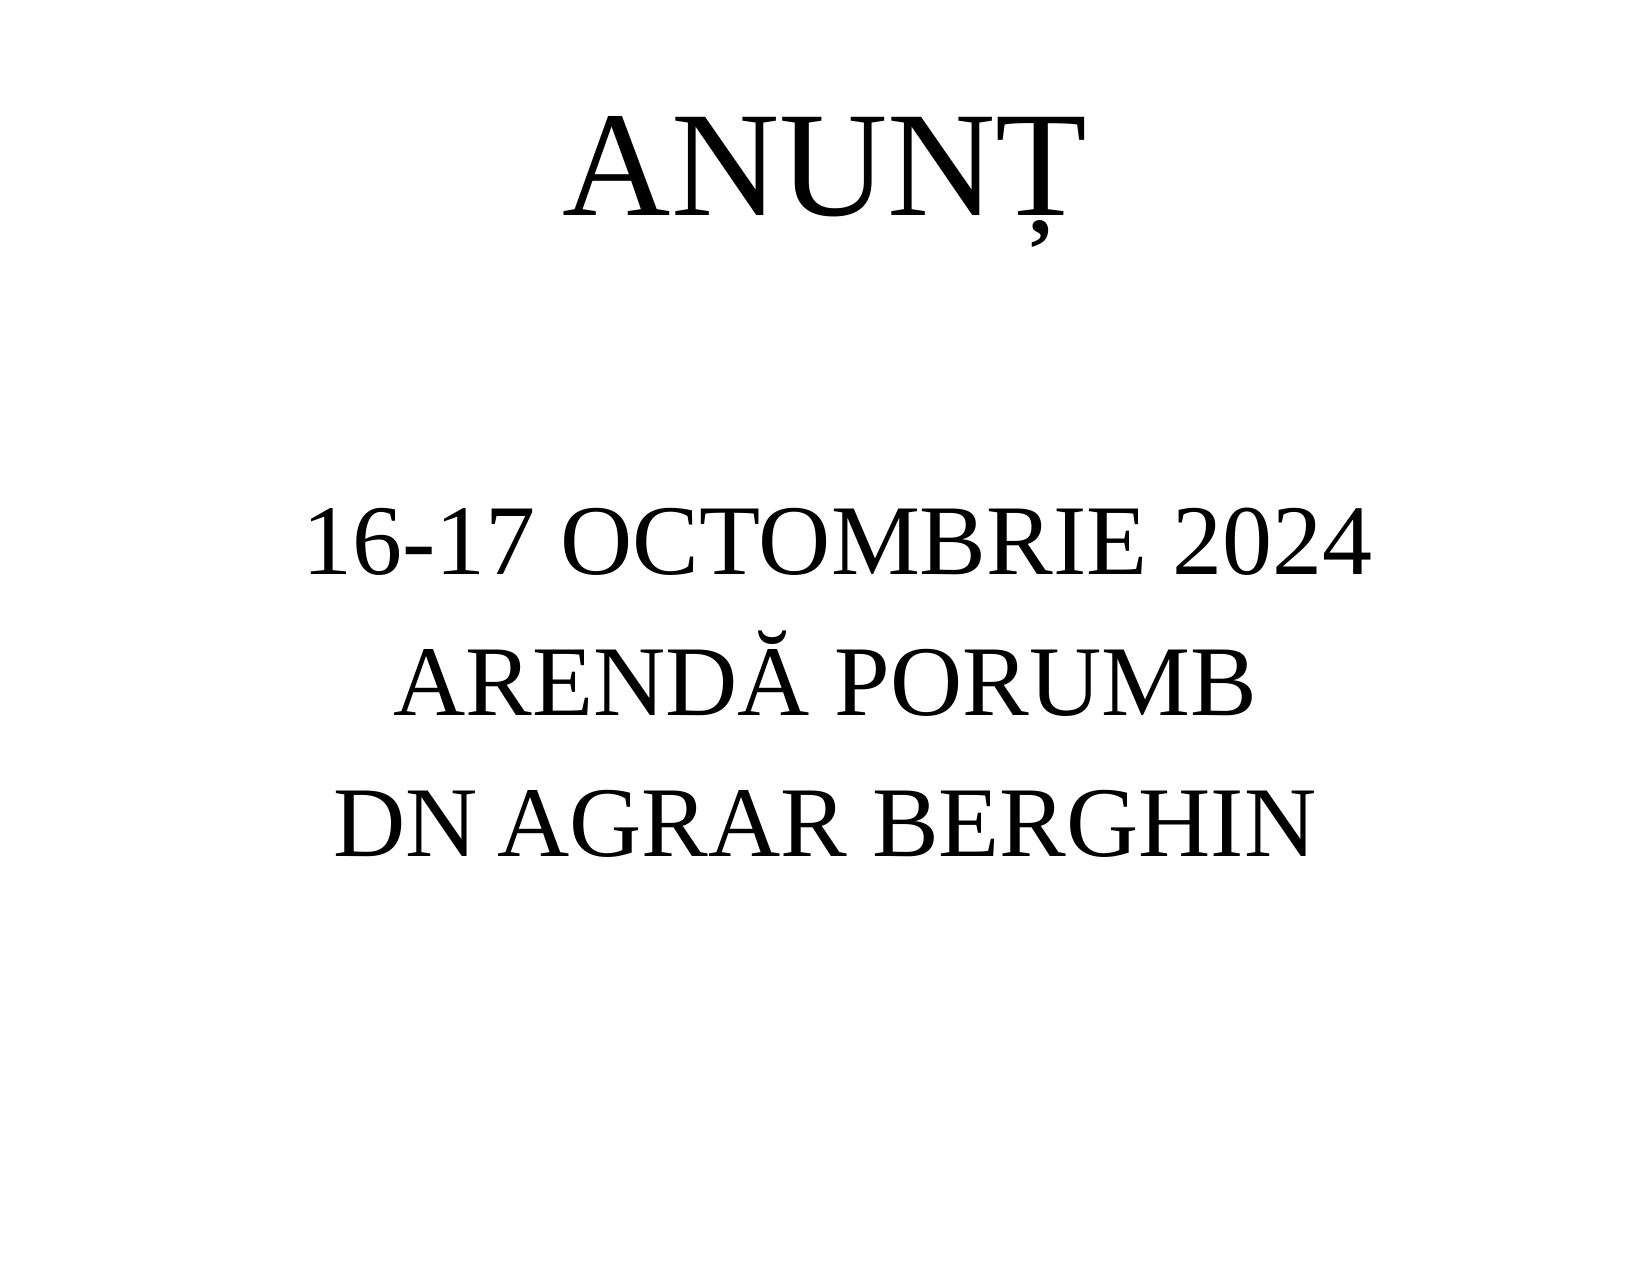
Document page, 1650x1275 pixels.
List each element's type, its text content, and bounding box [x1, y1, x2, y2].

text ANUNȚ [75, 75, 1575, 247]
text 16-17 OCTOMBRIE 2024 [75, 481, 1575, 596]
text ARENDĂ PORUMB [75, 622, 1575, 737]
text DN AGRAR BERGHIN [75, 762, 1575, 877]
